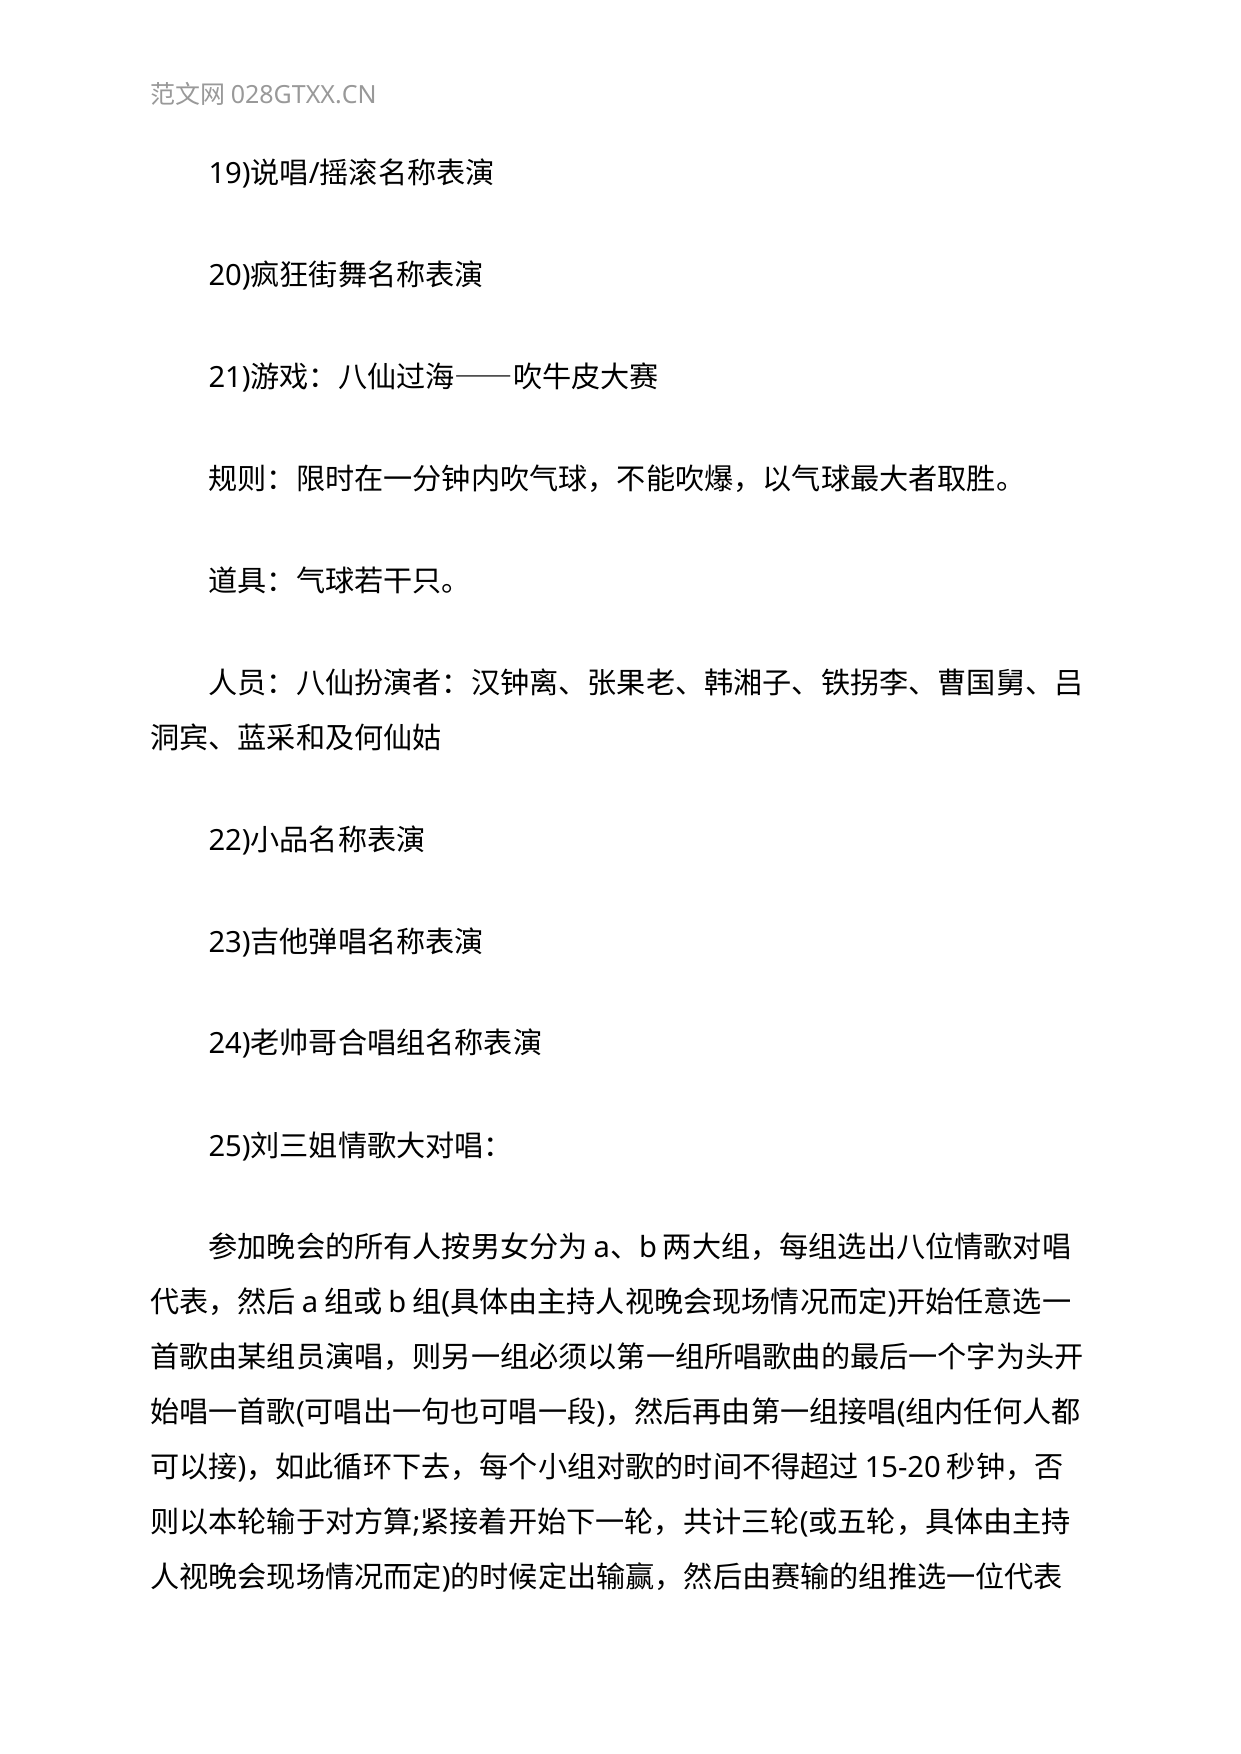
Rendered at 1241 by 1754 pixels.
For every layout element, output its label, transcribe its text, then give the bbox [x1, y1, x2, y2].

text 20)疯狂街舞名称表演 [150, 252, 1090, 294]
text 23)吉他弹唱名称表演 [150, 918, 1090, 961]
text 道具：气球若干只。 [150, 558, 1090, 600]
text 21)游戏：八仙过海——吹牛皮大赛 [150, 354, 1090, 396]
text 规则：限时在一分钟内吹气球，不能吹爆，以气球最大者取胜。 [150, 456, 1090, 498]
text 25)刘三姐情歌大对唱： [150, 1122, 1090, 1164]
text 人员：八仙扮演者：汉钟离、张果老、韩湘子、铁拐李、曹国舅、吕洞宾、蓝采和及何仙姑 [150, 659, 1090, 757]
text 19)说唱/摇滚名称表演 [150, 150, 1090, 192]
text 24)老帅哥合唱组名称表演 [150, 1020, 1090, 1062]
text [150, 1224, 1090, 1596]
text 22)小品名称表演 [150, 816, 1090, 858]
